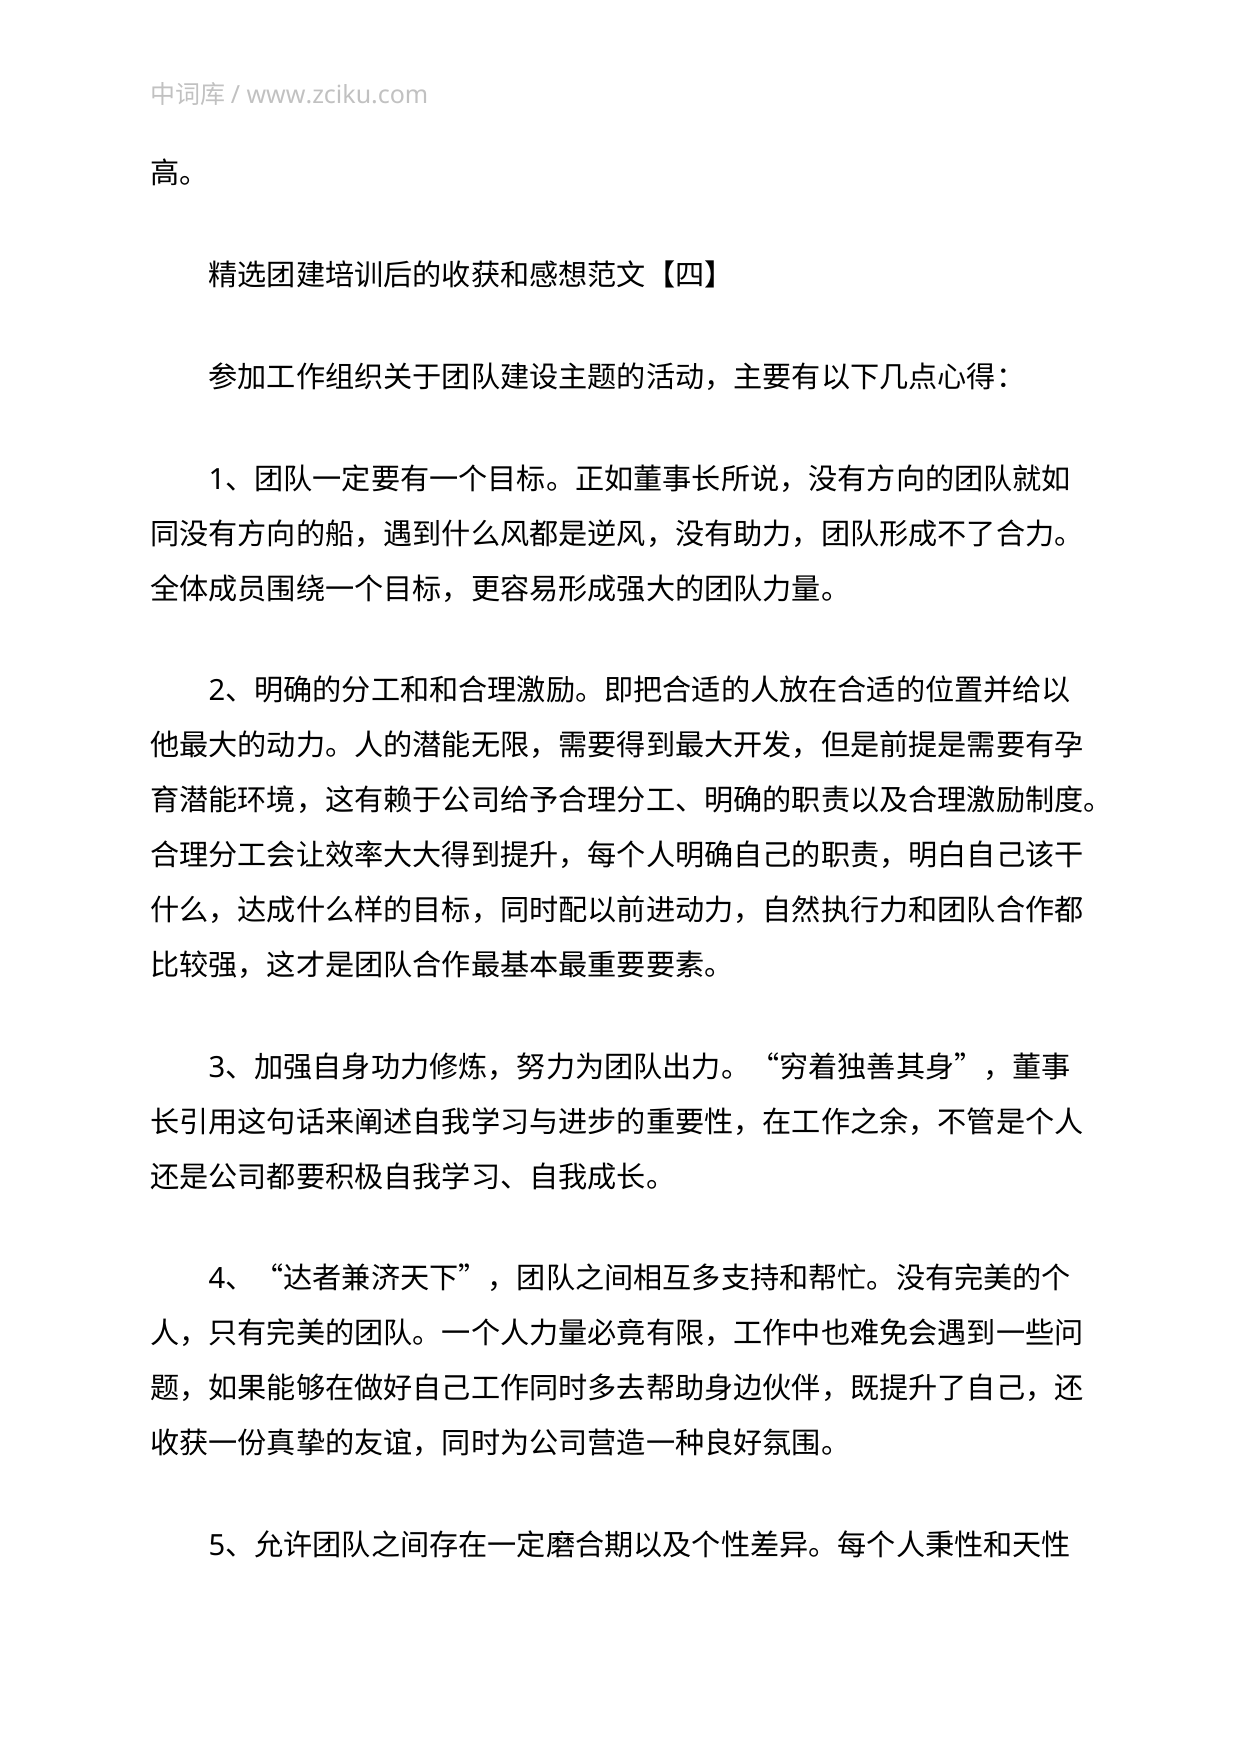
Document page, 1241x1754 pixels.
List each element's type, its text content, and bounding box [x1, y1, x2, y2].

text 1、团队一定要有一个目标。正如董事长所说，没有方向的团队就如同没有方向的船，遇到什么风都是逆风，没有助力，团队形成不了合力。全体成员围绕一个目标，更容易形成强大的团队力量。 [150, 455, 1090, 607]
text 4、“达者兼济天下”，团队之间相互多支持和帮忙。没有完美的个人，只有完美的团队。一个人力量必竟有限，工作中也难免会遇到一些问题，如果能够在做好自己工作同时多去帮助身边伙伴，既提升了自己，还收获一份真挚的友谊，同时为公司营造一种良好氛围。 [150, 1255, 1090, 1462]
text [150, 150, 1090, 192]
text 精选团建培训后的收获和感想范文【四】 [150, 252, 1090, 294]
text 3、加强自身功力修炼，努力为团队出力。“穷着独善其身”，董事长引用这句话来阐述自我学习与进步的重要性，在工作之余，不管是个人还是公司都要积极自我学习、自我成长。 [150, 1043, 1090, 1196]
text 参加工作组织关于团队建设主题的活动，主要有以下几点心得： [150, 353, 1090, 396]
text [150, 1522, 1090, 1564]
text 2、明确的分工和和合理激励。即把合适的人放在合适的位置并给以他最大的动力。人的潜能无限，需要得到最大开发，但是前提是需要有孕育潜能环境，这有赖于公司给予合理分工、明确的职责以及合理激励制度。合理分工会让效率大大得到提升，每个人明确自己的职责，明白自己该干什么，达成什么样的目标，同时配以前进动力，自然执行力和团队合作都比较强，这才是团队合作最基本最重要要素。 [150, 667, 1090, 984]
